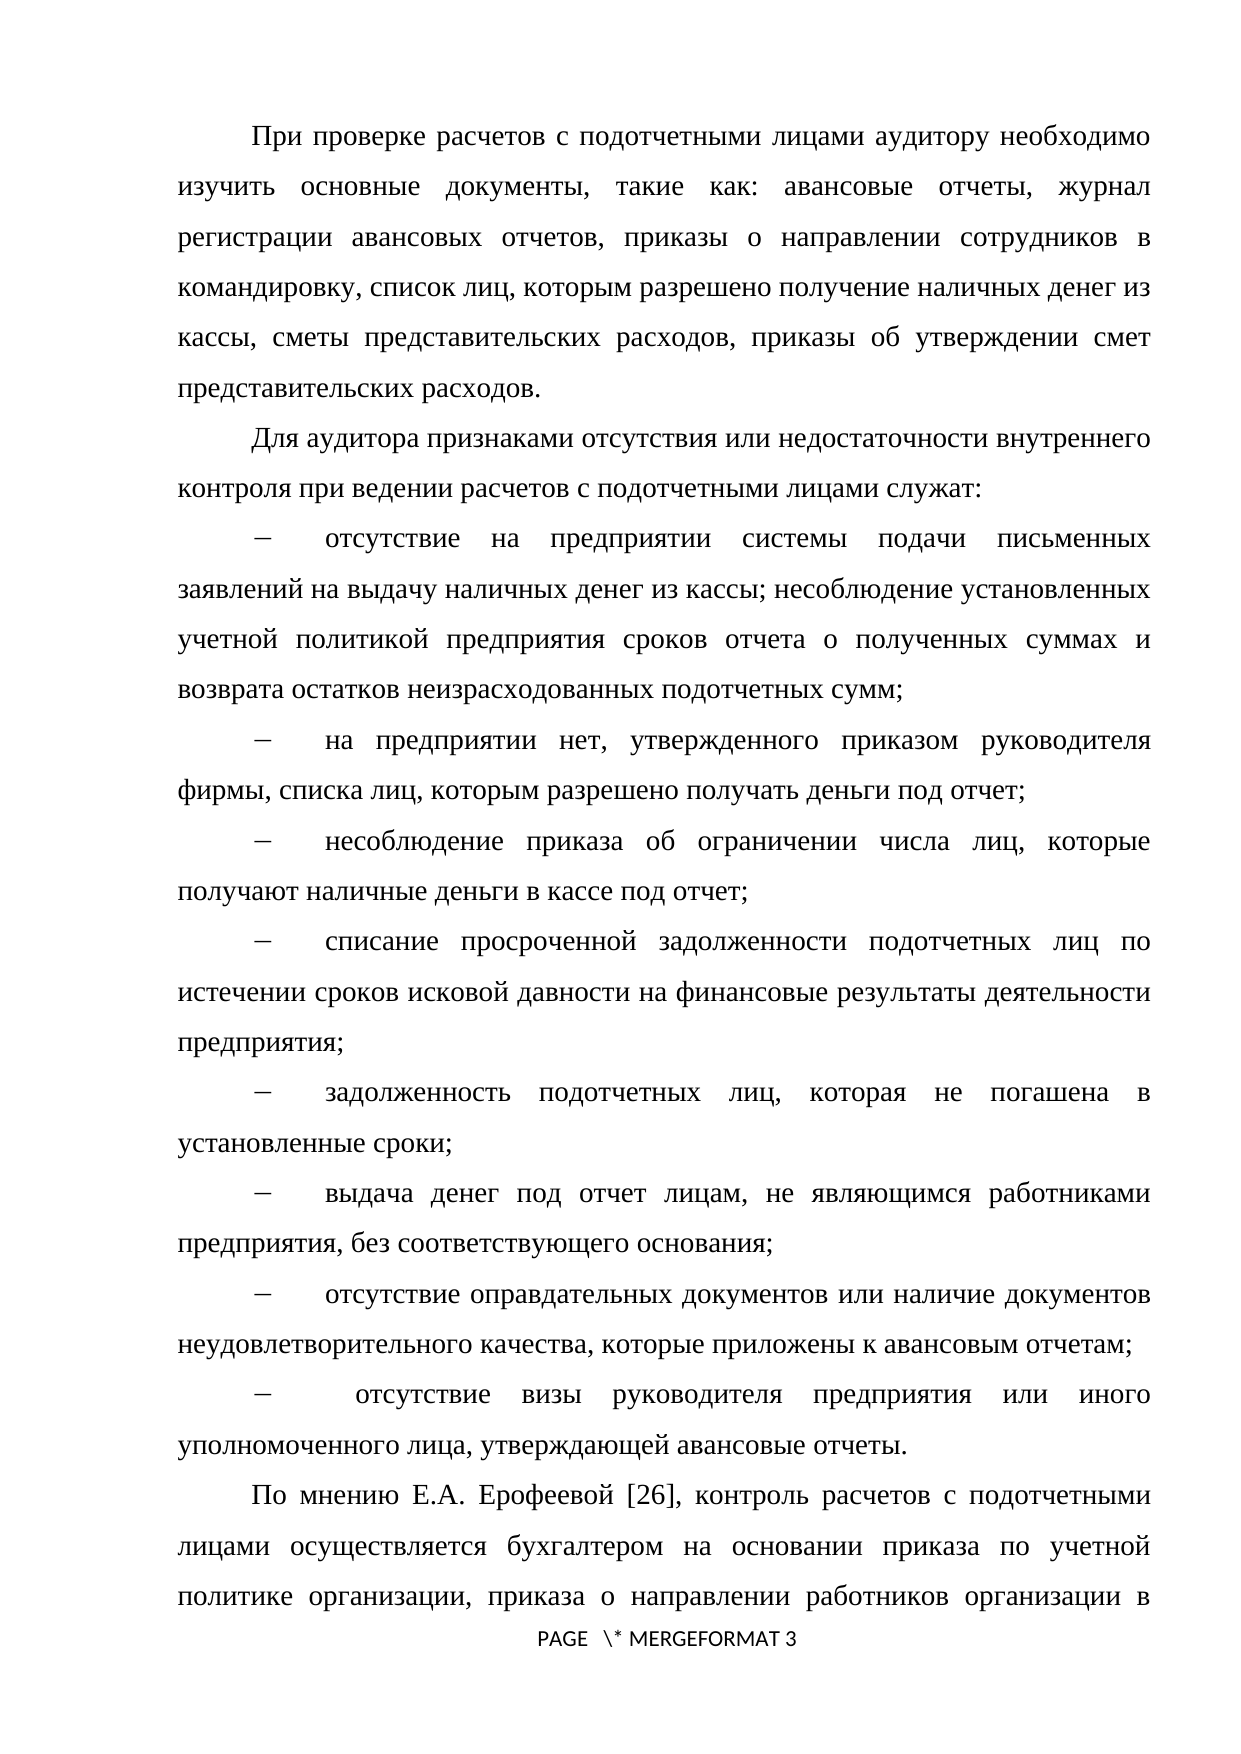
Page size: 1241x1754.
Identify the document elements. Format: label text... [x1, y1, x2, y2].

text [177, 1477, 1152, 1612]
list отсутствие оправдательных документов или наличие документов неудовлетворительного качества, которые приложены к авансовым отчетам; [177, 1276, 1152, 1360]
text При проверке расчетов с подотчетными лицами аудитору необходимо изучить основные документы, такие как: авансовые отчеты, журнал регистрации авансовых отчетов, приказы о направлении сотрудников в командировку, список лиц, которым разрешено получение наличных денег из кассы, сметы представительских расходов, приказы об утверждении смет представительских расходов. [177, 118, 1152, 403]
list задолженность подотчетных лиц, которая не погашена в установленные сроки; [177, 1074, 1152, 1158]
list на предприятии нет, утвержденного приказом руководителя фирмы, списка лиц, которым разрешено получать деньги под отчет; [177, 722, 1152, 806]
list несоблюдение приказа об ограничении числа лиц, которые получают наличные деньги в кассе под отчет; [177, 823, 1152, 907]
list списание просроченной задолженности подотчетных лиц по истечении сроков исковой давности на финансовые результаты деятельности предприятия; [177, 923, 1152, 1058]
text Для аудитора признаками отсутствия или недостаточности внутреннего контроля при ведении расчетов с подотчетными лицами служат: [177, 420, 1152, 504]
list отсутствие на предприятии системы подачи письменных заявлений на выдачу наличных денег из кассы; несоблюдение установленных учетной политикой предприятия сроков отчета о полученных суммах и возврата остатков неизрасходованных подотчетных сумм; [177, 521, 1152, 705]
list выдача денег под отчет лицам, не являющимся работниками предприятия, без соответствующего основания; [177, 1175, 1152, 1259]
list отсутствие визы руководителя предприятия или иного уполномоченного лица, утверждающей авансовые отчеты. [177, 1377, 1152, 1461]
